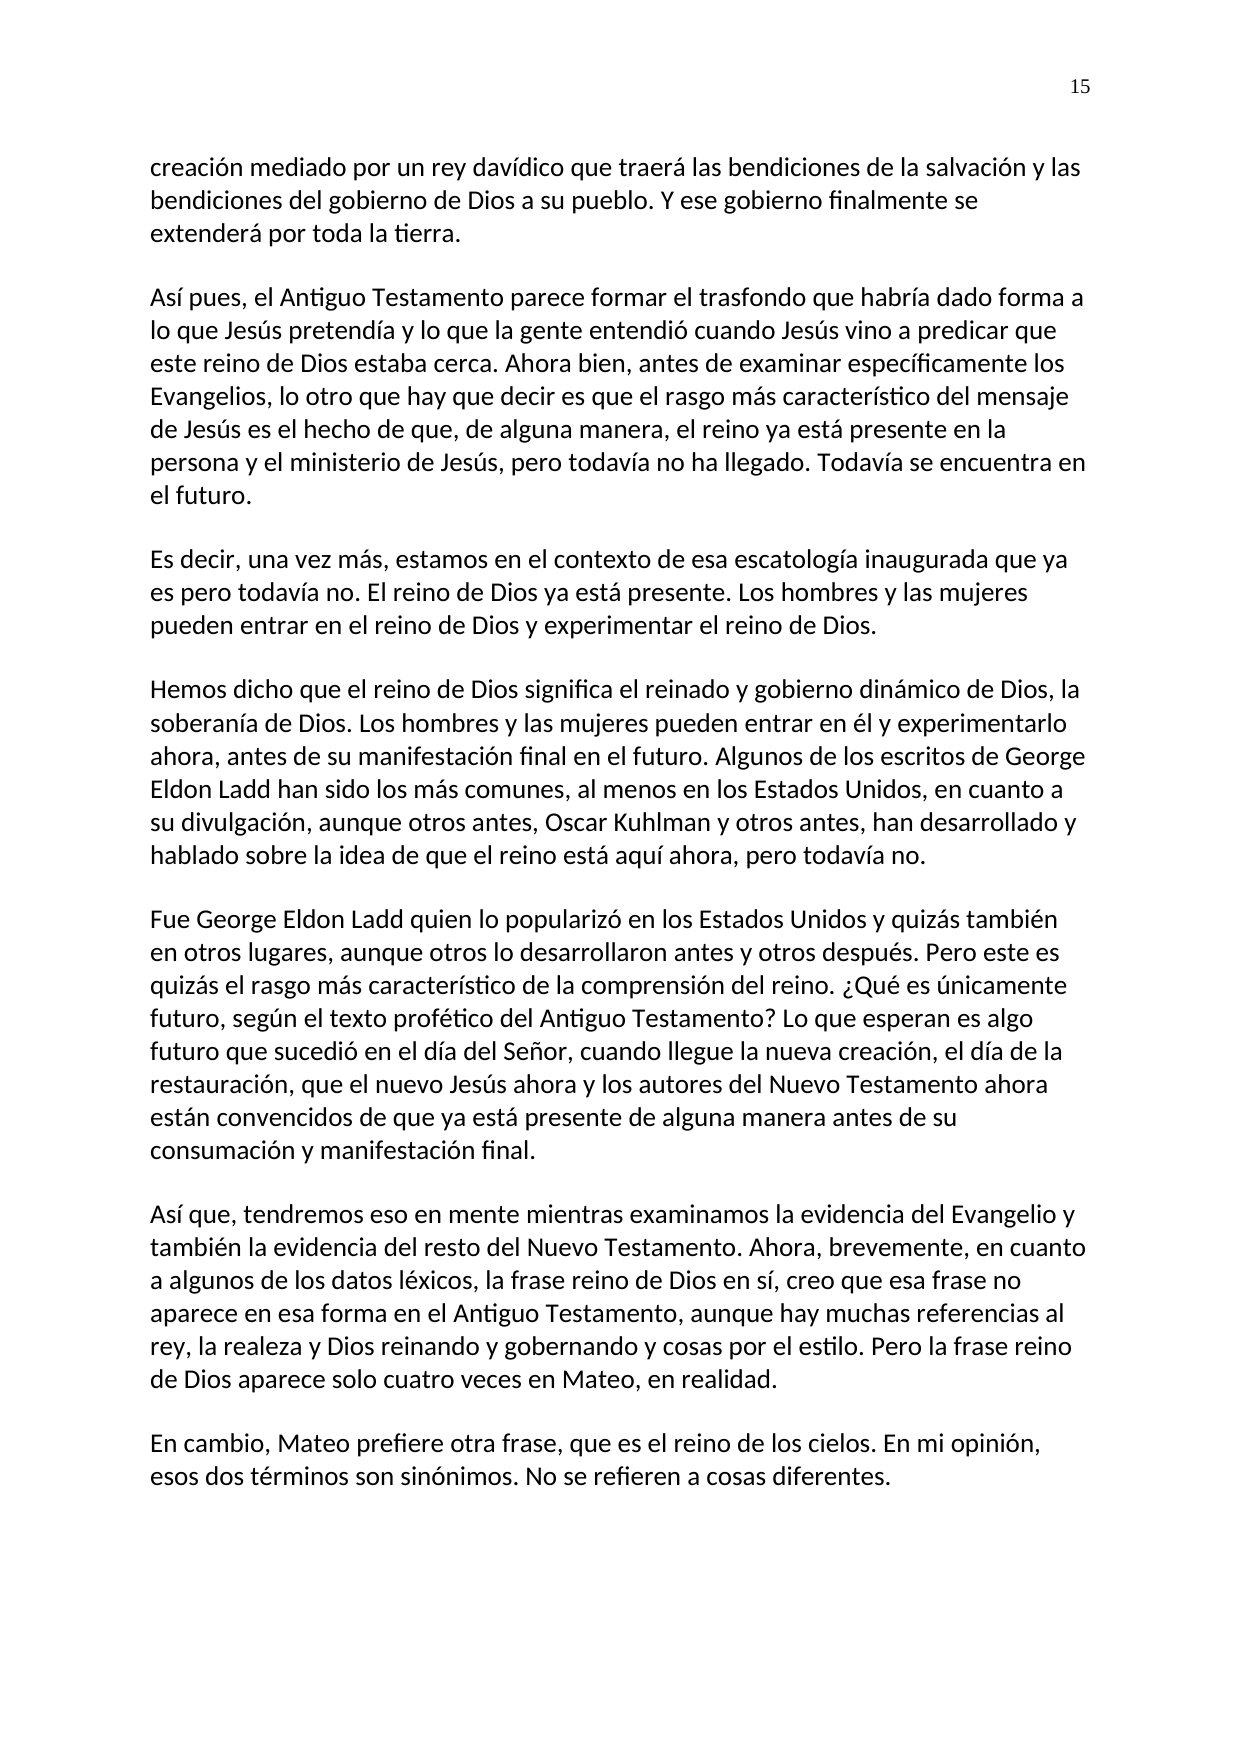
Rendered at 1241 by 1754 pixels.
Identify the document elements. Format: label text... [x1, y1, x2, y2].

text Es decir, una vez más, estamos en el contexto de esa escatología inaugurada que ya es pero todavía no. El reino de Dios ya está presente. Los hombres y las mujeres pueden entrar en el reino de Dios y experimentar el reino de Dios. [150, 542, 1090, 642]
text Así que, tendremos eso en mente mientras examinamos la evidencia del Evangelio y también la evidencia del resto del Nuevo Testamento. Ahora, brevemente, en cuanto a algunos de los datos léxicos, la frase reino de Dios en sí, creo que esa frase no aparece en esa forma en el Antiguo Testamento, aunque hay muchas referencias al rey, la realeza y Dios reinando y gobernando y cosas por el estilo. Pero la frase reino de Dios aparece solo cuatro veces en Mateo, en realidad. [150, 1197, 1090, 1395]
text Fue George Eldon Ladd quien lo popularizó en los Estados Unidos y quizás también en otros lugares, aunque otros lo desarrollaron antes y otros después. Pero este es quizás el rasgo más característico de la comprensión del reino. ¿Qué es únicamente futuro, según el texto profético del Antiguo Testamento? Lo que esperan es algo futuro que sucedió en el día del Señor, cuando llegue la nueva creación, el día de la restauración, que el nuevo Jesús ahora y los autores del Nuevo Testamento ahora están convencidos de que ya está presente de alguna manera antes de su consumación y manifestación final. [150, 902, 1090, 1166]
text Hemos dicho que el reino de Dios significa el reinado y gobierno dinámico de Dios, la soberanía de Dios. Los hombres y las mujeres pueden entrar en él y experimentarlo ahora, antes de su manifestación final en el futuro. Algunos de los escritos de George Eldon Ladd han sido los más comunes, al menos en los Estados Unidos, en cuanto a su divulgación, aunque otros antes, Oscar Kuhlman y otros antes, han desarrollado y hablado sobre la idea de que el reino está aquí ahora, pero todavía no. [150, 673, 1090, 871]
text En cambio, Mateo prefiere otra frase, que es el reino de los cielos. En mi opinión, esos dos términos son sinónimos. No se refieren a cosas diferentes. [150, 1427, 1090, 1493]
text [150, 150, 1090, 249]
text Así pues, el Antiguo Testamento parece formar el trasfondo que habría dado forma a lo que Jesús pretendía y lo que la gente entendió cuando Jesús vino a predicar que este reino de Dios estaba cerca. Ahora bien, antes de examinar específicamente los Evangelios, lo otro que hay que decir es que el rasgo más característico del mensaje de Jesús es el hecho de que, de alguna manera, el reino ya está presente en la persona y el ministerio de Jesús, pero todavía no ha llegado. Todavía se encuentra en el futuro. [150, 280, 1090, 511]
